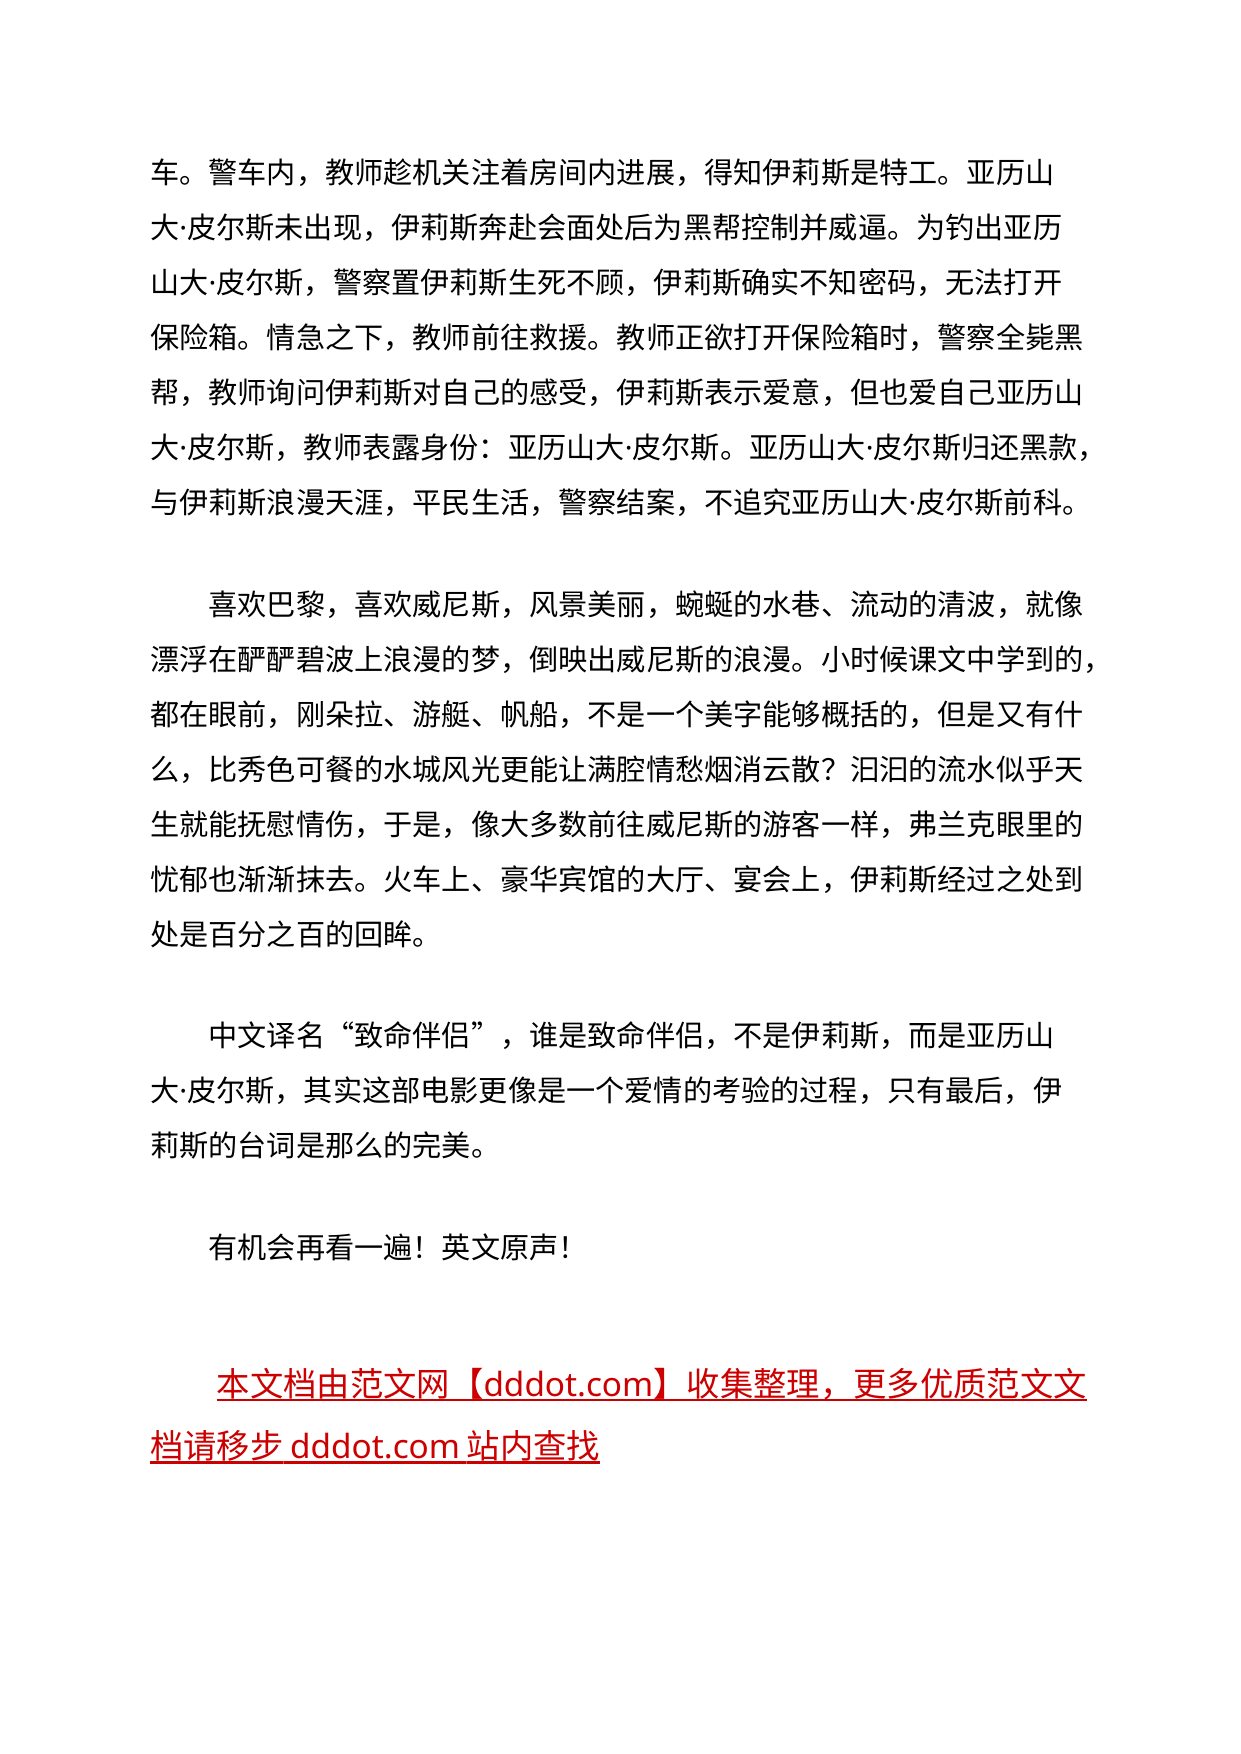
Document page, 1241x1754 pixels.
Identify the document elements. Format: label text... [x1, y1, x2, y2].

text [150, 150, 1090, 522]
text 中文译名“致命伴侣”，谁是致命伴侣，不是伊莉斯，而是亚历山大·皮尔斯，其实这部电影更像是一个爱情的考验的过程，只有最后，伊莉斯的台词是那么的完美。 [150, 1013, 1090, 1165]
text 本文档由范文网【dddot.com】收集整理，更多优质范文文档请移步dddot.com站内查找 [150, 1357, 1090, 1469]
text 有机会再看一遍！英文原声！ [150, 1224, 1090, 1267]
text 喜欢巴黎，喜欢威尼斯，风景美丽，蜿蜒的水巷、流动的清波，就像漂浮在酽酽碧波上浪漫的梦，倒映出威尼斯的浪漫。小时候课文中学到的，都在眼前，刚朵拉、游艇、帆船，不是一个美字能够概括的，但是又有什么，比秀色可餐的水城风光更能让满腔情愁烟消云散？汩汩的流水似乎天生就能抚慰情伤，于是，像大多数前往威尼斯的游客一样，弗兰克眼里的忧郁也渐渐抹去。火车上、豪华宾馆的大厅、宴会上，伊莉斯经过之处到处是百分之百的回眸。 [150, 582, 1090, 953]
